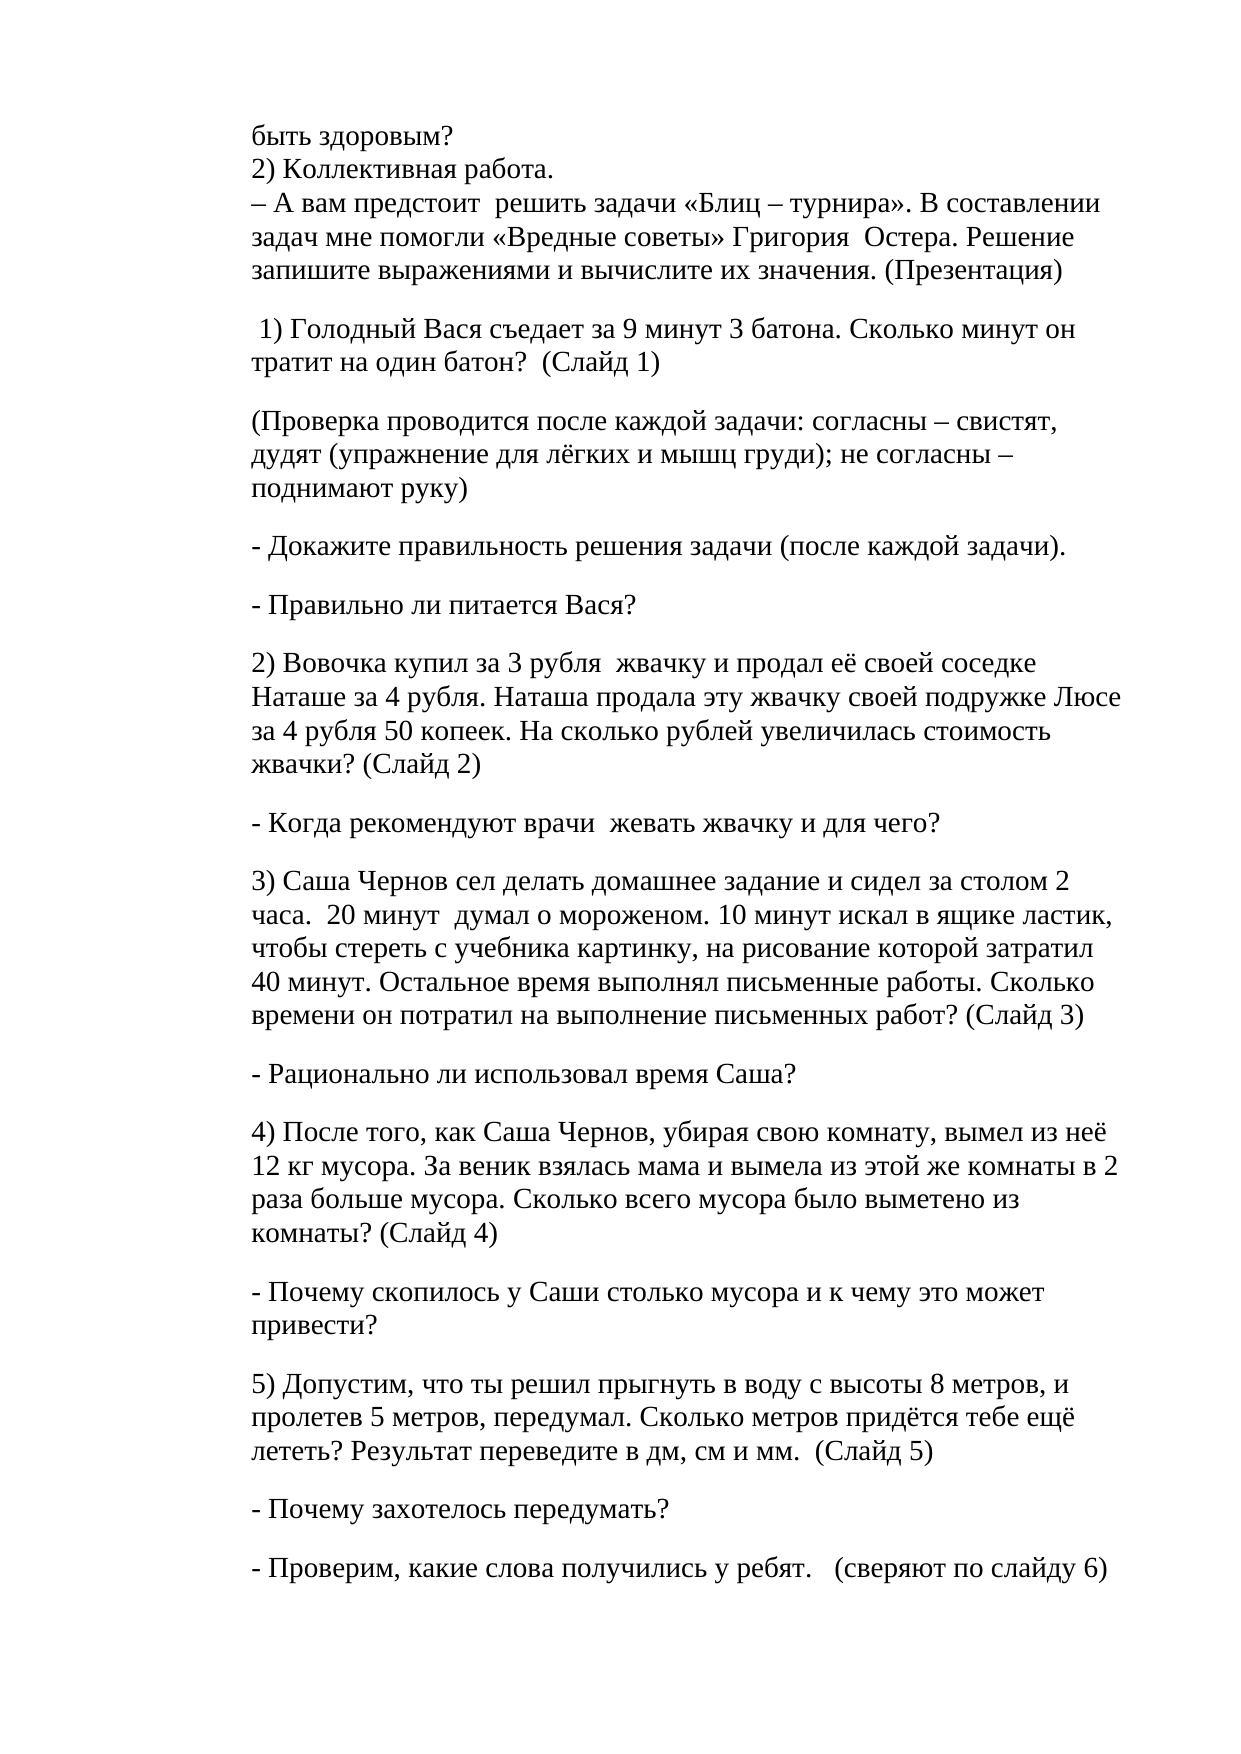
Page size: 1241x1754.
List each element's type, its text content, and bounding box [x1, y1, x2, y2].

text - Почему скопилось у Саши столько мусора и к чему это может привести? [251, 1274, 1122, 1341]
text (Проверка проводится после каждой задачи: согласны – свистят, дудят (упражнение для лёгких и мышц груди); не согласны – поднимают руку) [251, 403, 1122, 503]
text - Докажите правильность решения задачи (после каждой задачи). [251, 528, 1122, 562]
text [251, 118, 1122, 286]
text 1) Голодный Вася съедает за 9 минут 3 батона. Сколько минут он тратит на один батон? (Слайд 1) [251, 311, 1122, 378]
text - Когда рекомендуют врачи жевать жвачку и для чего? [251, 805, 1122, 838]
text 2) Вовочка купил за 3 рубля жвачку и продал её своей соседке Наташе за 4 рубля. Наташа продала эту жвачку своей подружке Люсе за 4 рубля 50 копеек. На сколько рублей увеличилась стоимость жвачки? (Слайд 2) [251, 646, 1122, 780]
text 5) Допустим, что ты решил прыгнуть в воду с высоты 8 метров, и пролетев 5 метров, передумал. Сколько метров придётся тебе ещё лететь? Результат переведите в дм, см и мм. (Слайд 5) [251, 1366, 1122, 1466]
text - Проверим, какие слова получились у ребят. (сверяют по слайду 6) [251, 1550, 1122, 1583]
text - Почему захотелось передумать? [251, 1491, 1122, 1525]
text 4) После того, как Саша Чернов, убирая свою комнату, вымел из неё 12 кг мусора. За веник взялась мама и вымела из этой же комнаты в 2 раза больше мусора. Сколько всего мусора было выметено из комнаты? (Слайд 4) [251, 1114, 1122, 1249]
text - Рационально ли использовал время Саша? [251, 1056, 1122, 1089]
text 3) Саша Чернов сел делать домашнее задание и сидел за столом 2 часа. 20 минут думал о мороженом. 10 минут искал в ящике ластик, чтобы стереть с учебника картинку, на рисование которой затратил 40 минут. Остальное время выполнял письменные работы. Сколько времени он потратил на выполнение письменных работ? (Слайд 3) [251, 863, 1122, 1031]
text - Правильно ли питается Вася? [251, 587, 1122, 621]
